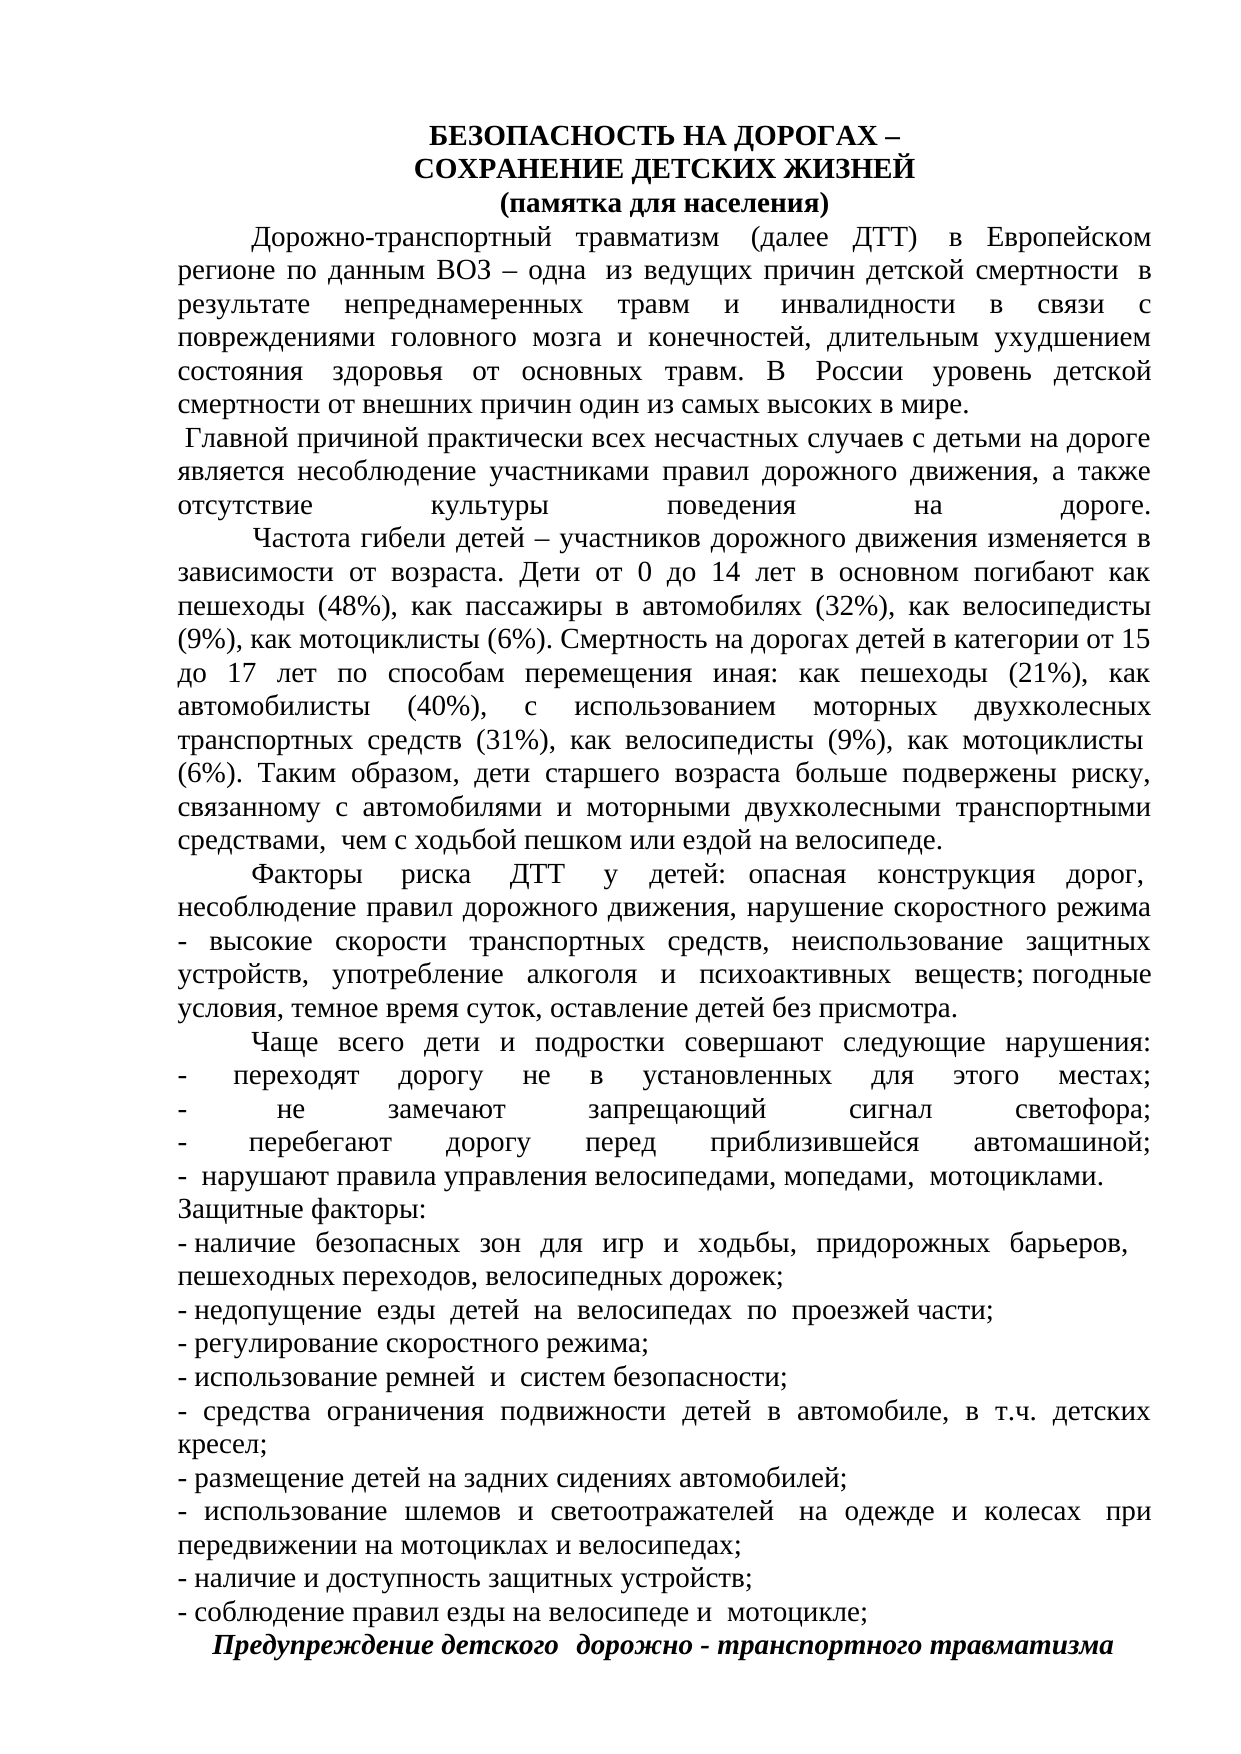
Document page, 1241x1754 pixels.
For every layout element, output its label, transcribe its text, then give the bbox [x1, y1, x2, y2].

text - соблюдение правил езды на велосипеде и мотоцикле; [177, 1594, 1152, 1627]
text (памятка для населения) [177, 185, 1152, 219]
text - наличие и доступность защитных устройств; [177, 1560, 1152, 1594]
text - использование шлемов и светоотражателей на одежде и колесах при передвижении на мотоциклах и велосипедах; [177, 1493, 1152, 1560]
text - регулирование скоростного режима; [177, 1326, 1152, 1359]
text - размещение детей на задних сидениях автомобилей; [177, 1460, 1152, 1493]
text - средства ограничения подвижности детей в автомобиле, в т.ч. детских кресел; [177, 1393, 1152, 1460]
text Предупреждение детского дорожно - транспортного травматизма [177, 1627, 1152, 1661]
text СОХРАНЕНИЕ ДЕТСКИХ ЖИЗНЕЙ [177, 152, 1152, 185]
text Защитные факторы: [177, 1191, 1152, 1225]
text - наличие безопасных зон для игр и ходьбы, придорожных барьеров, пешеходных переходов, велосипедных дорожек; [177, 1225, 1152, 1292]
text Факторы риска ДТТ у детей: опасная конструкция дорог, несоблюдение правил дорожного движения, нарушение скоростного режима - высокие скорости транспортных средств, неиспользование защитных устройств, употребление алкоголя и психоактивных веществ; погодные условия, темное время суток, оставление детей без присмотра. [177, 856, 1152, 1024]
text Чаще всего дети и подростки совершают следующие нарушения: - переходят дорогу не в установленных для этого местах; - не замечают запрещающий сигнал светофора; - перебегают дорогу перед приблизившейся автомашиной; - нарушают правила управления велосипедами, мопедами, мотоциклами. [177, 1024, 1152, 1191]
text БЕЗОПАСНОСТЬ НА ДОРОГАХ – [177, 118, 1152, 152]
text - использование ремней и систем безопасности; [177, 1359, 1152, 1393]
text Главной причиной практически всех несчастных случаев с детьми на дороге является несоблюдение участниками правил дорожного движения, а также отсутствие культуры поведения на дороге. Частота гибели детей – участников дорожного движения изменяется в зависимости от возраста. Дети от 0 до 14 лет в основном погибают как пешеходы (48%), как пассажиры в автомобилях (32%), как велосипедисты (9%), как мотоциклисты (6%). Смертность на дорогах детей в категории от 15 до 17 лет по способам перемещения иная: как пешеходы (21%), как автомобилисты (40%), с использованием моторных двухколесных транспортных средств (31%), как велосипедисты (9%), как мотоциклисты (6%). Таким образом, дети старшего возраста больше подвержены риску, связанному с автомобилями и моторными двухколесными транспортными средствами, чем с ходьбой пешком или ездой на велосипеде. [177, 420, 1152, 856]
text Дорожно-транспортный травматизм (далее ДТТ) в Европейском регионе по данным ВОЗ – одна из ведущих причин детской смертности в результате непреднамеренных травм и инвалидности в связи с повреждениями головного мозга и конечностей, длительным ухудшением состояния здоровья от основных травм. В России уровень детской смертности от внешних причин один из самых высоких в мире. [177, 219, 1152, 420]
text - недопущение езды детей на велосипедах по проезжей части; [177, 1292, 1152, 1326]
